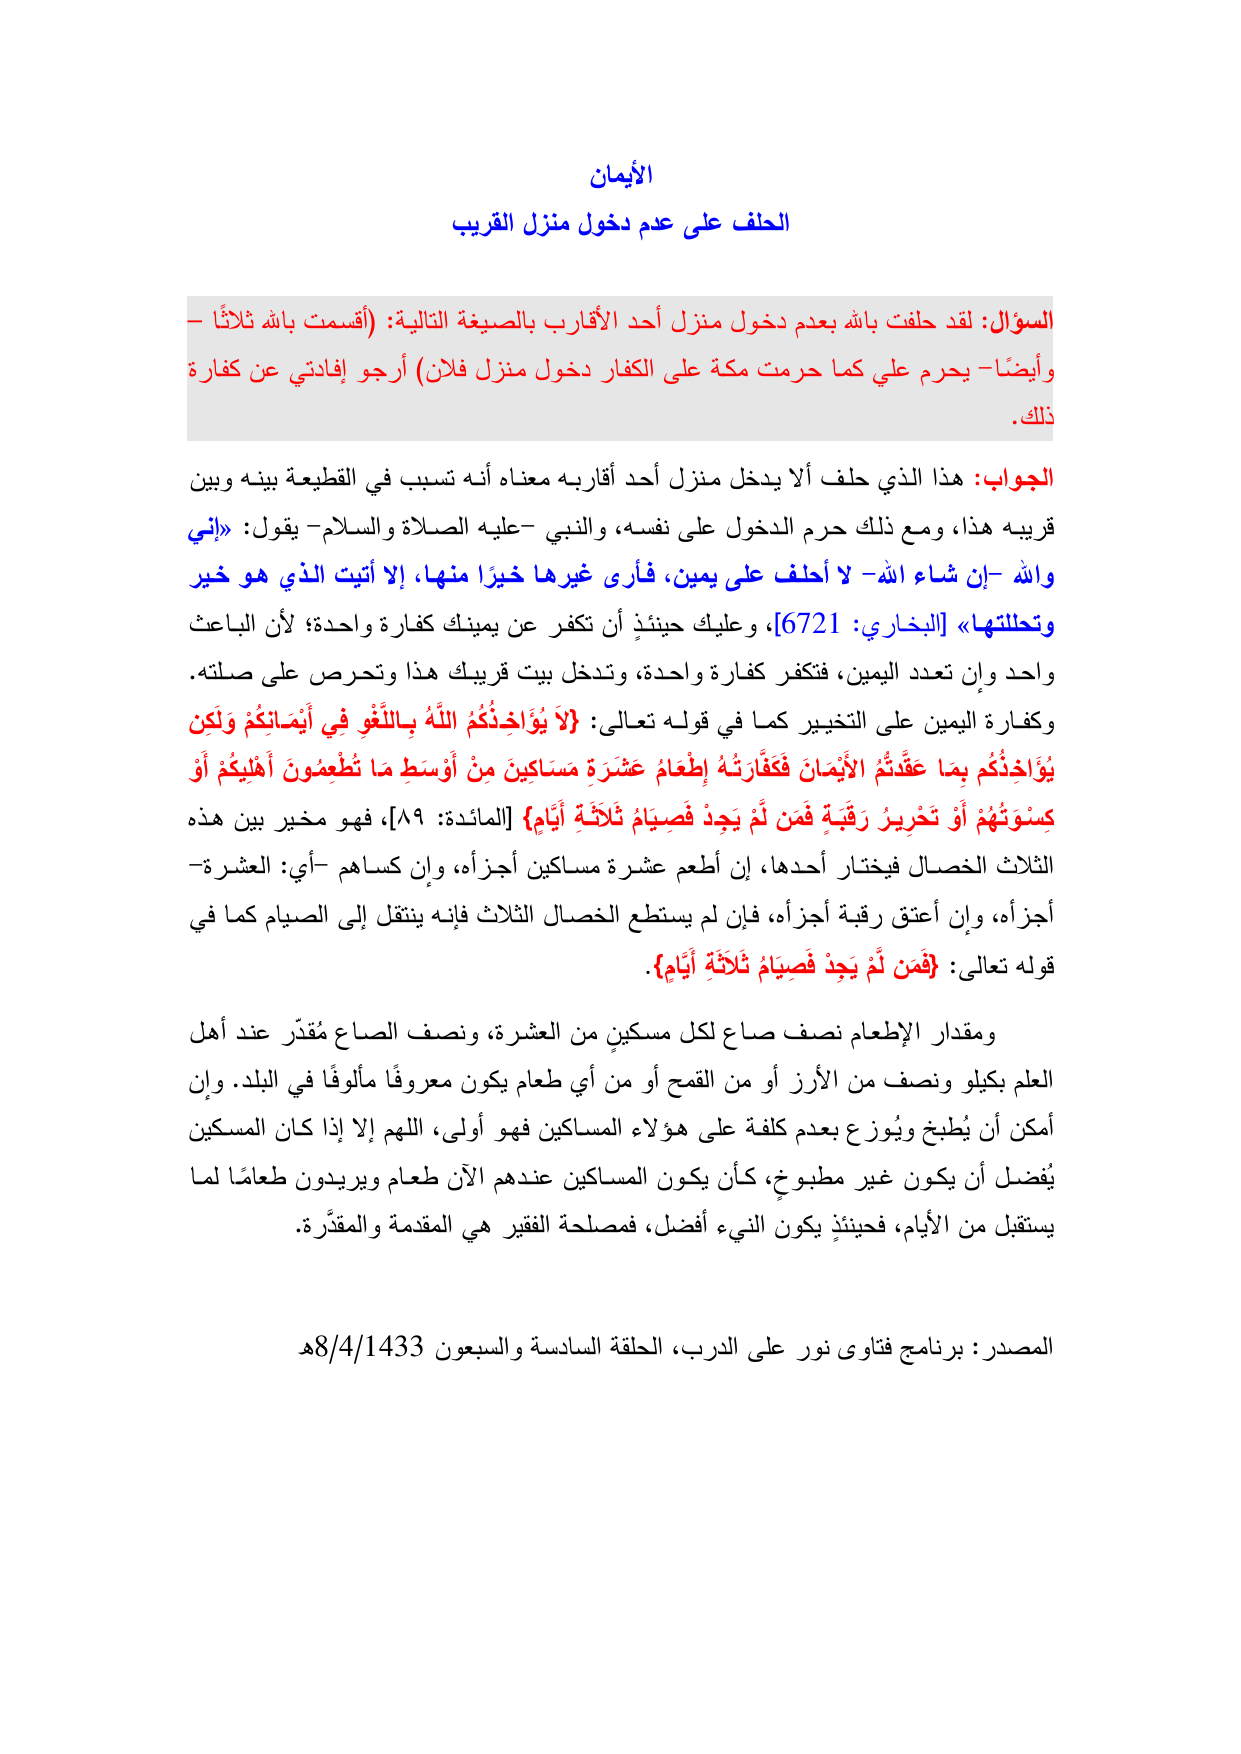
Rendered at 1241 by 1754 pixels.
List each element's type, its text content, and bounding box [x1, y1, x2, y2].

title الحلف على عدم دخول منزل القريب [187, 198, 1053, 247]
text السؤال: لقد حلفت بالله بعدم دخول منزل أحد الأقارب بالصيغة التالية: (أقسمت بالله ثلاثًا –وأيضًا- يحرم علي كما حرمت مكة على الكفار دخول منزل فلان) أرجو إفادتي عن كفارة ذلك. [187, 296, 1053, 441]
text الجواب: هذا الذي حلف ألا يدخل منزل أحد أقاربه معناه أنه تسبب في القطيعة بينه وبين قريبه هذا، ومع ذلك حرم الدخول على نفسه، والنبي -عليه الصلاة والسلام- يقول: «إني والله -إن شاء الله- لا أحلف على يمين، فأرى غيرها خيرًا منها، إلا أتيت الذي هو خير وتحللتها» [البخاري: 6721]، وعليك حينئذٍ أن تكفر عن يمينك كفارة واحدة؛ لأن الباعث واحد وإن تعدد اليمين، فتكفر كفارة واحدة، وتدخل بيت قريبك هذا وتحرص على صلته. وكفارة اليمين على التخيير كما في قوله تعالى: {لاَ يُؤَاخِذُكُمُ اللَّهُ بِاللَّغْوِ فِي أَيْمَانِكُمْ وَلَكِن يُؤَاخِذُكُم بِمَا عَقَّدتُّمُ الأَيْمَانَ فَكَفَّارَتُهُ إِطْعَامُ عَشَرَةِ مَسَاكِينَ مِنْ أَوْسَطِ مَا تُطْعِمُونَ أَهْلِيكُمْ أَوْ كِسْوَتُهُمْ أَوْ تَحْرِيرُ رَقَبَةٍ فَمَن لَّمْ يَجِدْ فَصِيَامُ ثَلاَثَةِ أَيَّامٍ} [المائدة: ٨٩]، فهو مخير بين هذه الثلاث الخصال فيختار أحدها، إن أطعم عشرة مساكين أجزأه، وإن كساهم -أي: العشرة- أجزأه، وإن أعتق رقبة أجزأه، فإن لم يستطع الخصال الثلاث فإنه ينتقل إلى الصيام كما في قوله تعالى: {فَمَن لَّمْ يَجِدْ فَصِيَامُ ثَلاَثَةِ أَيَّامٍ}. [187, 453, 1053, 994]
title الأيمان [187, 150, 1053, 198]
text ومقدار الإطعام نصف صاع لكل مسكينٍ من العشرة، ونصف الصاع مُقدّر عند أهل العلم بكيلو ونصف من الأرز أو من القمح أو من أي طعام يكون معروفًا مألوفًا في البلد. وإن أمكن أن يُطبخ ويُوزع بعدم كلفة على هؤلاء المساكين فهو أولى، اللهم إلا إذا كان المسكين يُفضل أن يكون غير مطبوخٍ، كأن يكون المساكين عندهم الآن طعام ويريدون طعامًا لما يستقبل من الأيام، فحينئذٍ يكون النيء أفضل، فمصلحة الفقير هي المقدمة والمقدَّرة. [187, 1007, 1053, 1248]
text المصدر: برنامج فتاوى نور على الدرب، الحلقة السادسة والسبعون 8/4/1433ه [187, 1322, 1053, 1370]
